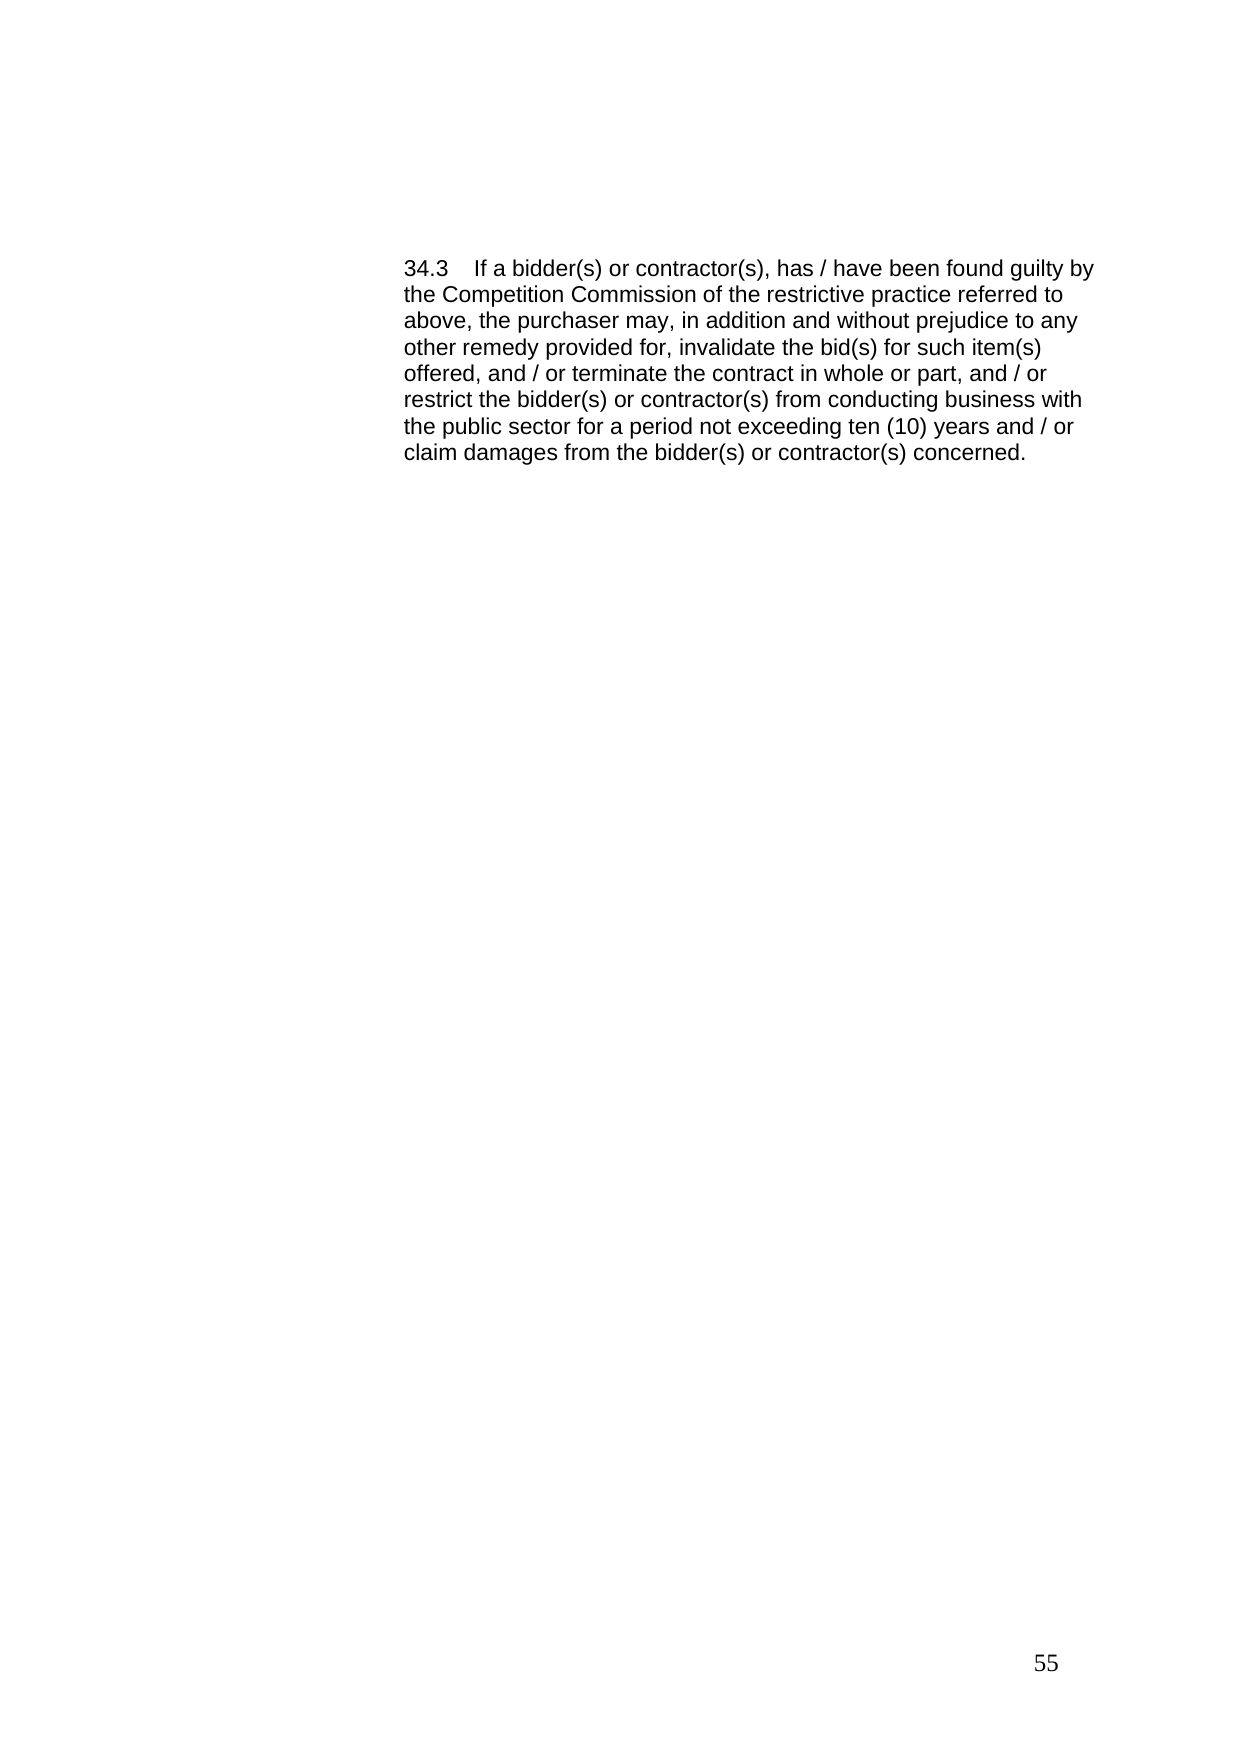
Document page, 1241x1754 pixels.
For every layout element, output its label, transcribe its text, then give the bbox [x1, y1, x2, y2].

text 34.3 If a bidder(s) or contractor(s), has / have been found guilty by the Competition Commission of the restrictive practice referred to above, the purchaser may, in addition and without prejudice to any other remedy provided for, invalidate the bid(s) for such item(s) offered, and / or terminate the contract in whole or part, and / or restrict the bidder(s) or contractor(s) from conducting business with the public sector for a period not exceeding ten (10) years and / or claim damages from the bidder(s) or contractor(s) concerned. [404, 254, 1118, 465]
